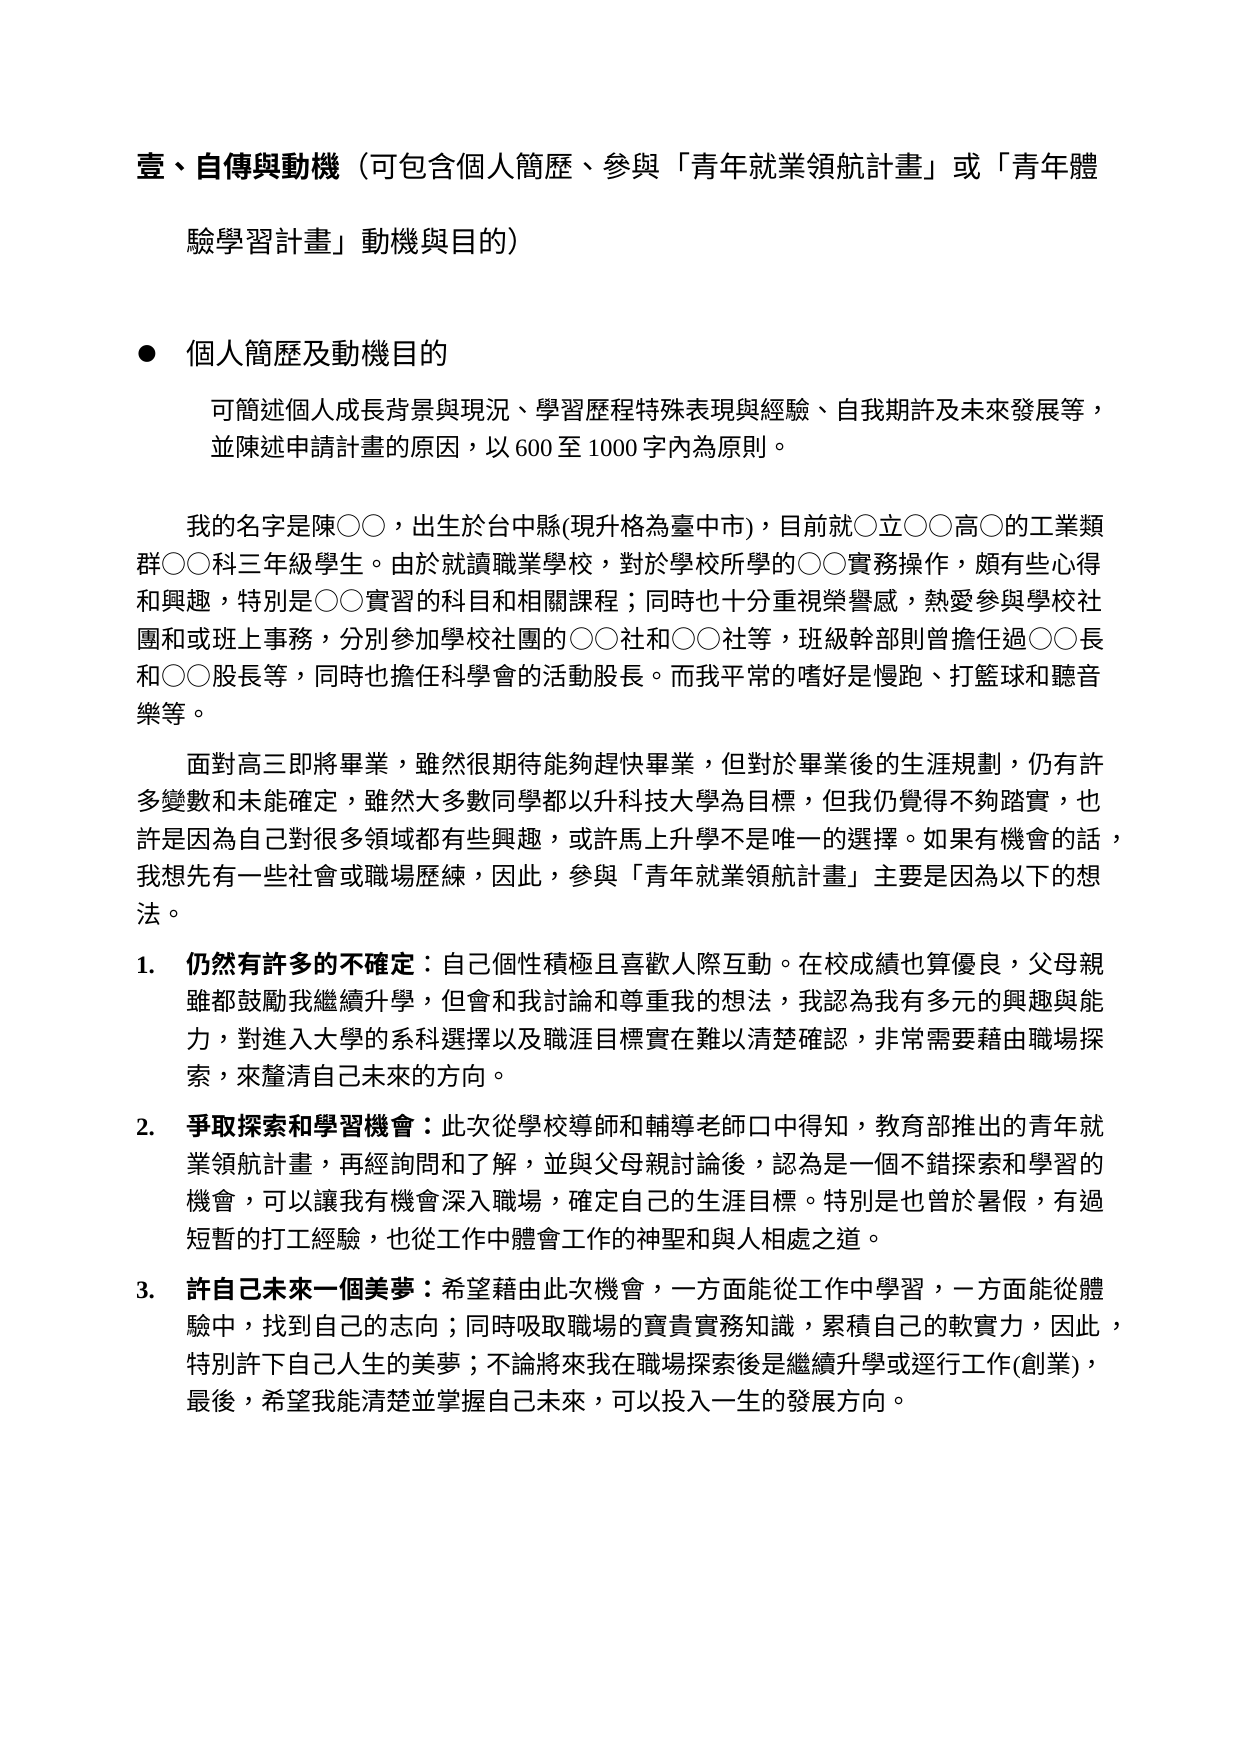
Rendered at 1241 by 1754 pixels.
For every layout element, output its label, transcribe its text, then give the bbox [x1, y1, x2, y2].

list 爭取探索和學習機會：此次從學校導師和輔導老師口中得知，教育部推出的青年就業領航計畫，再經詢問和了解，並與父母親討論後，認為是一個不錯探索和學習的機會，可以讓我有機會深入職場，確定自己的生涯目標。特別是也曾於暑假，有過短暫的打工經驗，也從工作中體會工作的神聖和與人相處之道。 [136, 1106, 1104, 1256]
list 許自己未來一個美夢：希望藉由此次機會，一方面能從工作中學習，ㄧ方面能從體驗中，找到自己的志向；同時吸取職場的寶貴實務知識，累積自己的軟實力，因此，特別許下自己人生的美夢；不論將來我在職場探索後是繼續升學或逕行工作(創業)，最後，希望我能清楚並掌握自己未來，可以投入一生的發展方向。 [136, 1268, 1104, 1418]
list 可簡述個人成長背景與現況、學習歷程特殊表現與經驗、自我期許及未來發展等，並陳述申請計畫的原因，以600至1000字內為原則。 [210, 389, 1104, 464]
text 我的名字是陳○○，出生於台中縣(現升格為臺中市)，目前就○立○○高○的工業類群○○科三年級學生。由於就讀職業學校，對於學校所學的○○實務操作，頗有些心得和興趣，特別是○○實習的科目和相關課程；同時也十分重視榮譽感，熱愛參與學校社團和或班上事務，分別參加學校社團的○○社和○○社等，班級幹部則曾擔任過○○長和○○股長等，同時也擔任科學會的活動股長。而我平常的嗜好是慢跑、打籃球和聽音樂等。 [136, 506, 1104, 731]
text 面對高三即將畢業，雖然很期待能夠趕快畢業，但對於畢業後的生涯規劃，仍有許多變數和未能確定，雖然大多數同學都以升科技大學為目標，但我仍覺得不夠踏實，也許是因為自己對很多領域都有些興趣，或許馬上升學不是唯一的選擇。如果有機會的話，我想先有一些社會或職場歷練，因此，參與「青年就業領航計畫」主要是因為以下的想法。 [136, 743, 1104, 931]
list 仍然有許多的不確定：自己個性積極且喜歡人際互動。在校成績也算優良，父母親雖都鼓勵我繼續升學，但會和我討論和尊重我的想法，我認為我有多元的興趣與能力，對進入大學的系科選擇以及職涯目標實在難以清楚確認，非常需要藉由職場探索，來釐清自己未來的方向。 [136, 943, 1104, 1093]
text 壹、自傳與動機（可包含個人簡歷、參與「青年就業領航計畫」或「青年體驗學習計畫」動機與目的） [136, 127, 1104, 277]
list 個人簡歷及動機目的 [136, 314, 1104, 389]
